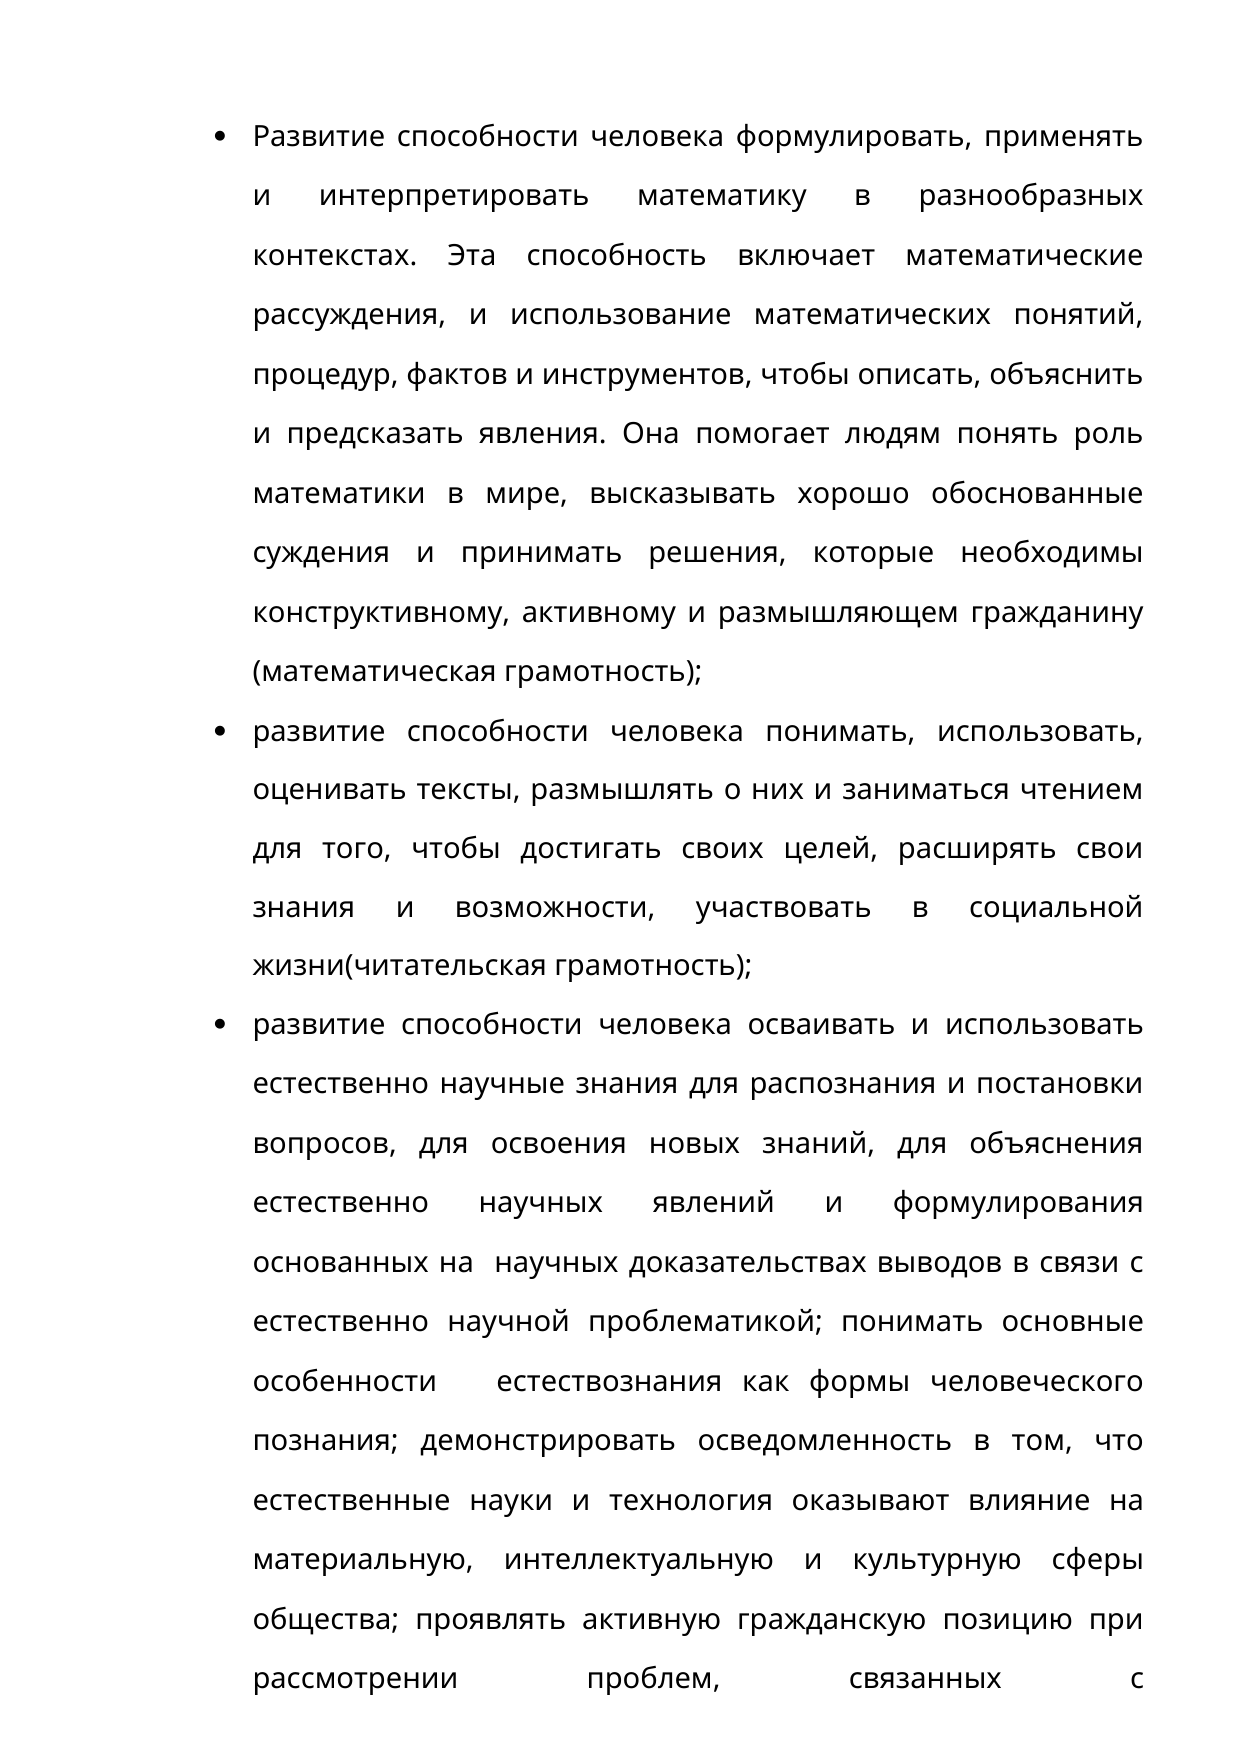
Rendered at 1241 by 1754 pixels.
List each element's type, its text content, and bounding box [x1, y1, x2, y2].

list развитие способности человека понимать, использовать, оценивать тексты, размышлять о них и заниматься чтением для того, чтобы достигать своих целей, расширять свои знания и возможности, участвовать в социальной жизни(читательская грамотность); [215, 710, 1144, 984]
list Развитие способности человека формулировать, применять и интерпретировать математику в разнообразных контекстах. Эта способность включает математические рассуждения, и использование математических понятий, процедур, фактов и инструментов, чтобы описать, объяснить и предсказать явления. Она помогает людям понять роль математики в мире, высказывать хорошо обоснованные суждения и принимать решения, которые необходимы конструктивному, активному и размышляющем гражданину (математическая грамотность); [215, 115, 1144, 690]
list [215, 1003, 1144, 1697]
